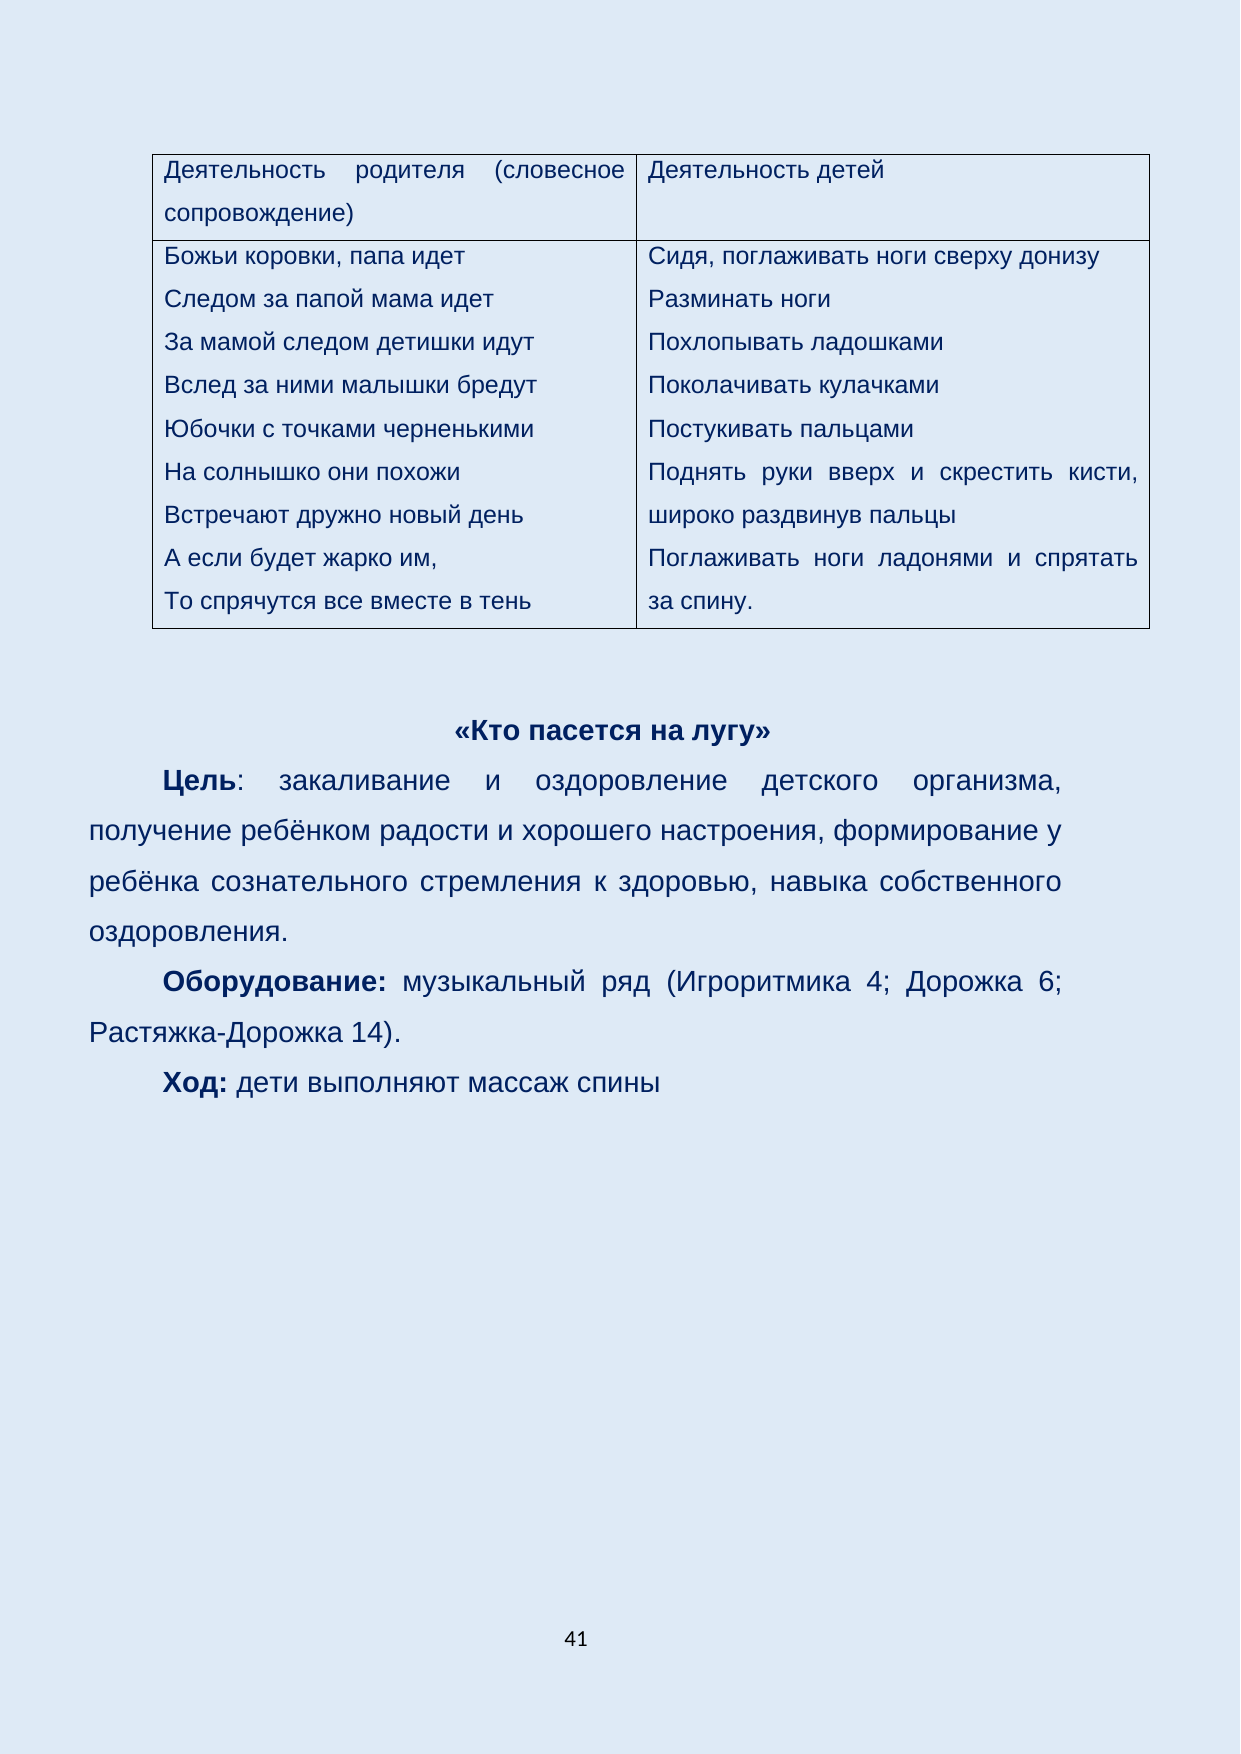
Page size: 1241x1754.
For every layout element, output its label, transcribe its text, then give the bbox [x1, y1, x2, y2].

table_cell Сидя, поглаживать ноги сверху донизу Разминать ноги Похлопывать ладошками Поколачивать кулачками Постукивать пальцами Поднять руки вверх и скрестить кисти, широко раздвинув пальцы Поглаживать ноги ладонями и спрятать за спину. [637, 241, 1149, 628]
text «Кто пасется на лугу» [88, 713, 1063, 746]
table_header Деятельность родителя (словесное сопровождение) [153, 155, 636, 240]
text Оборудование: музыкальный ряд (Игроритмика 4; Дорожка 6; Растяжка-Дорожка 14). [88, 964, 1063, 1048]
text Цель: закаливание и оздоровление детского организма, получение ребёнком радости и хорошего настроения, формирование у ребёнка сознательного стремления к здоровью, навыка собственного оздоровления. [88, 763, 1063, 948]
table_cell Божьи коровки, папа идет Следом за папой мама идет За мамой следом детишки идут Вслед за ними малышки бредут Юбочки с точками черненькими На солнышко они похожи Встречают дружно новый день А если будет жарко им, То спрячутся все вместе в тень [153, 241, 636, 628]
table_header Деятельность детей [637, 155, 1149, 240]
text Ход: дети выполняют массаж спины [88, 1065, 1063, 1098]
